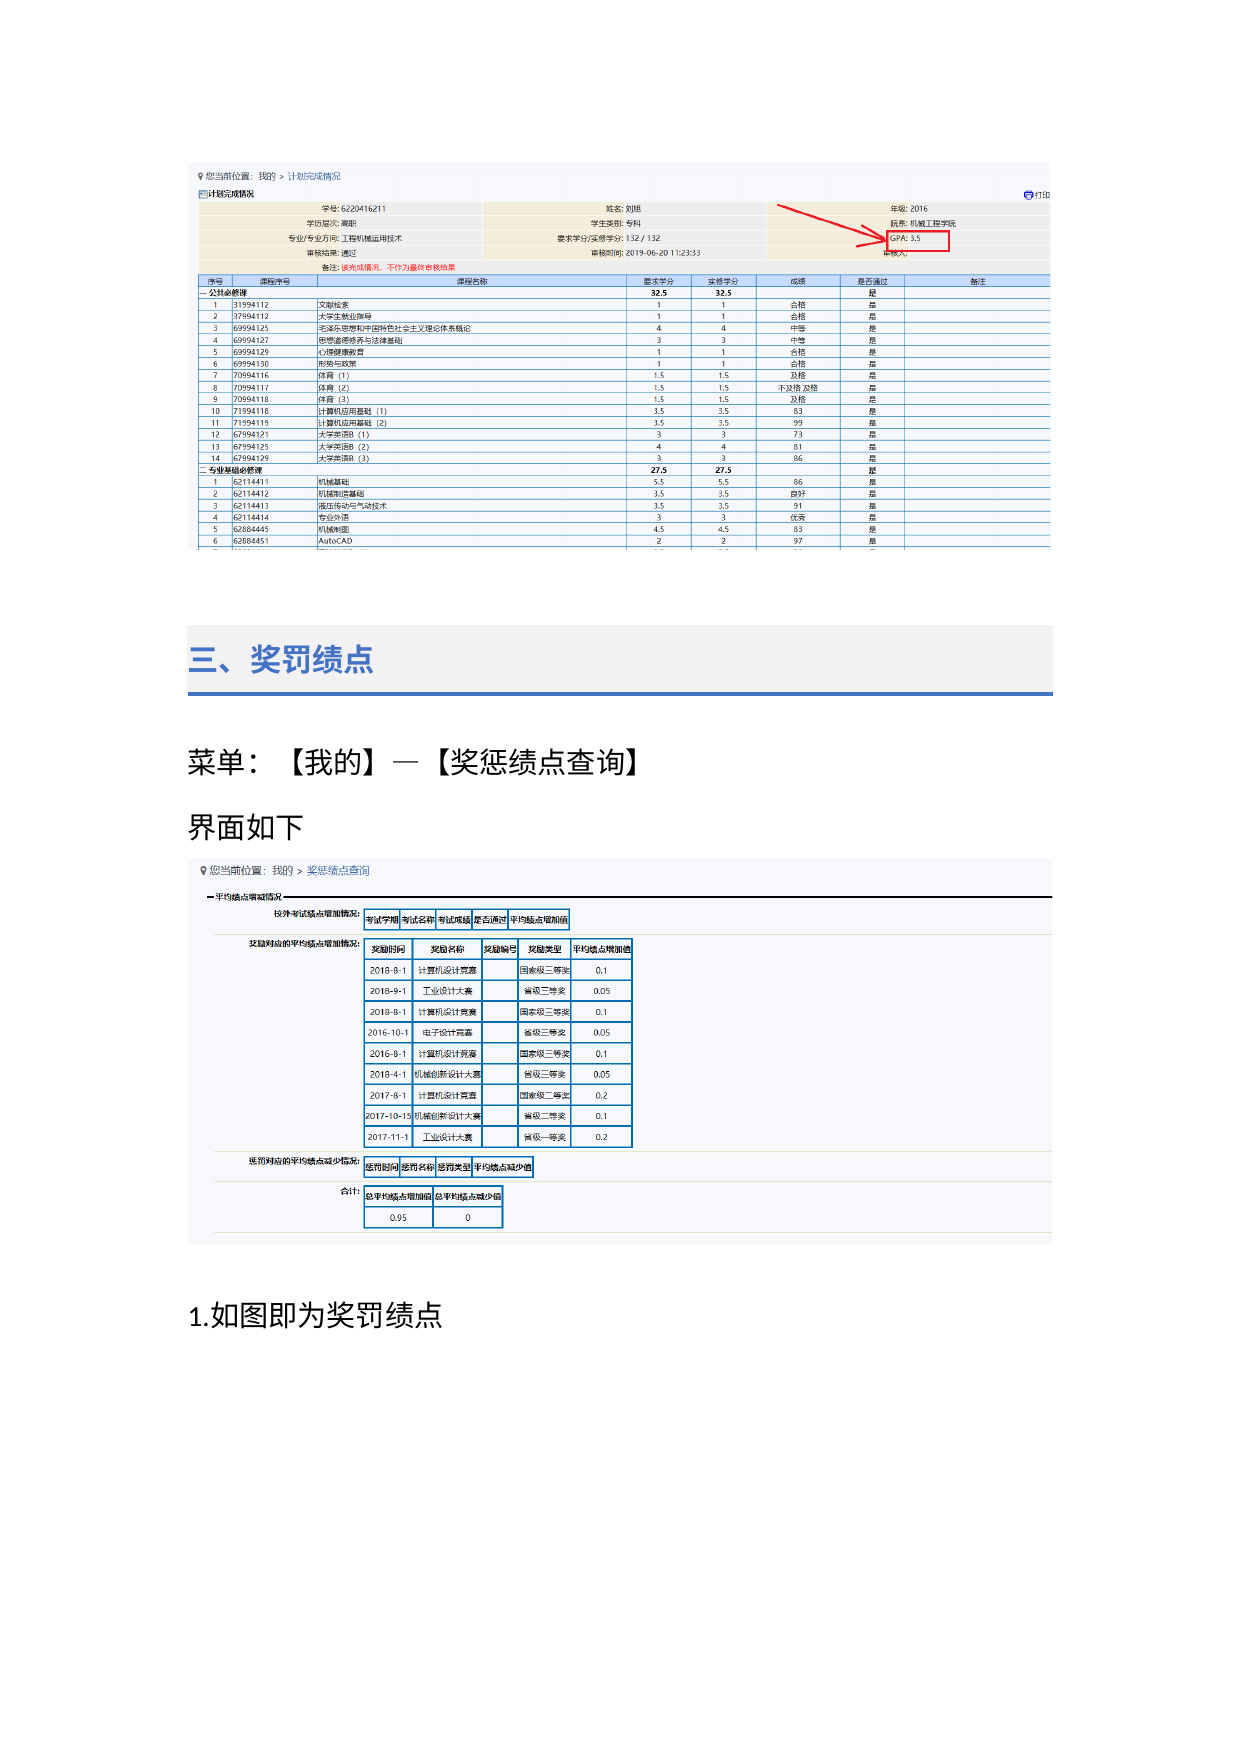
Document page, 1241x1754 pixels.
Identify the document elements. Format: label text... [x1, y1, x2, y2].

list 三、奖罚绩点 [187, 625, 1053, 696]
text 界面如下 [187, 793, 1053, 858]
text 菜单：【我的】—【奖惩绩点查询】 [187, 728, 1053, 793]
text 1.如图即为奖罚绩点 [187, 1281, 1053, 1346]
picture [187, 858, 1053, 1245]
picture [187, 162, 1051, 550]
